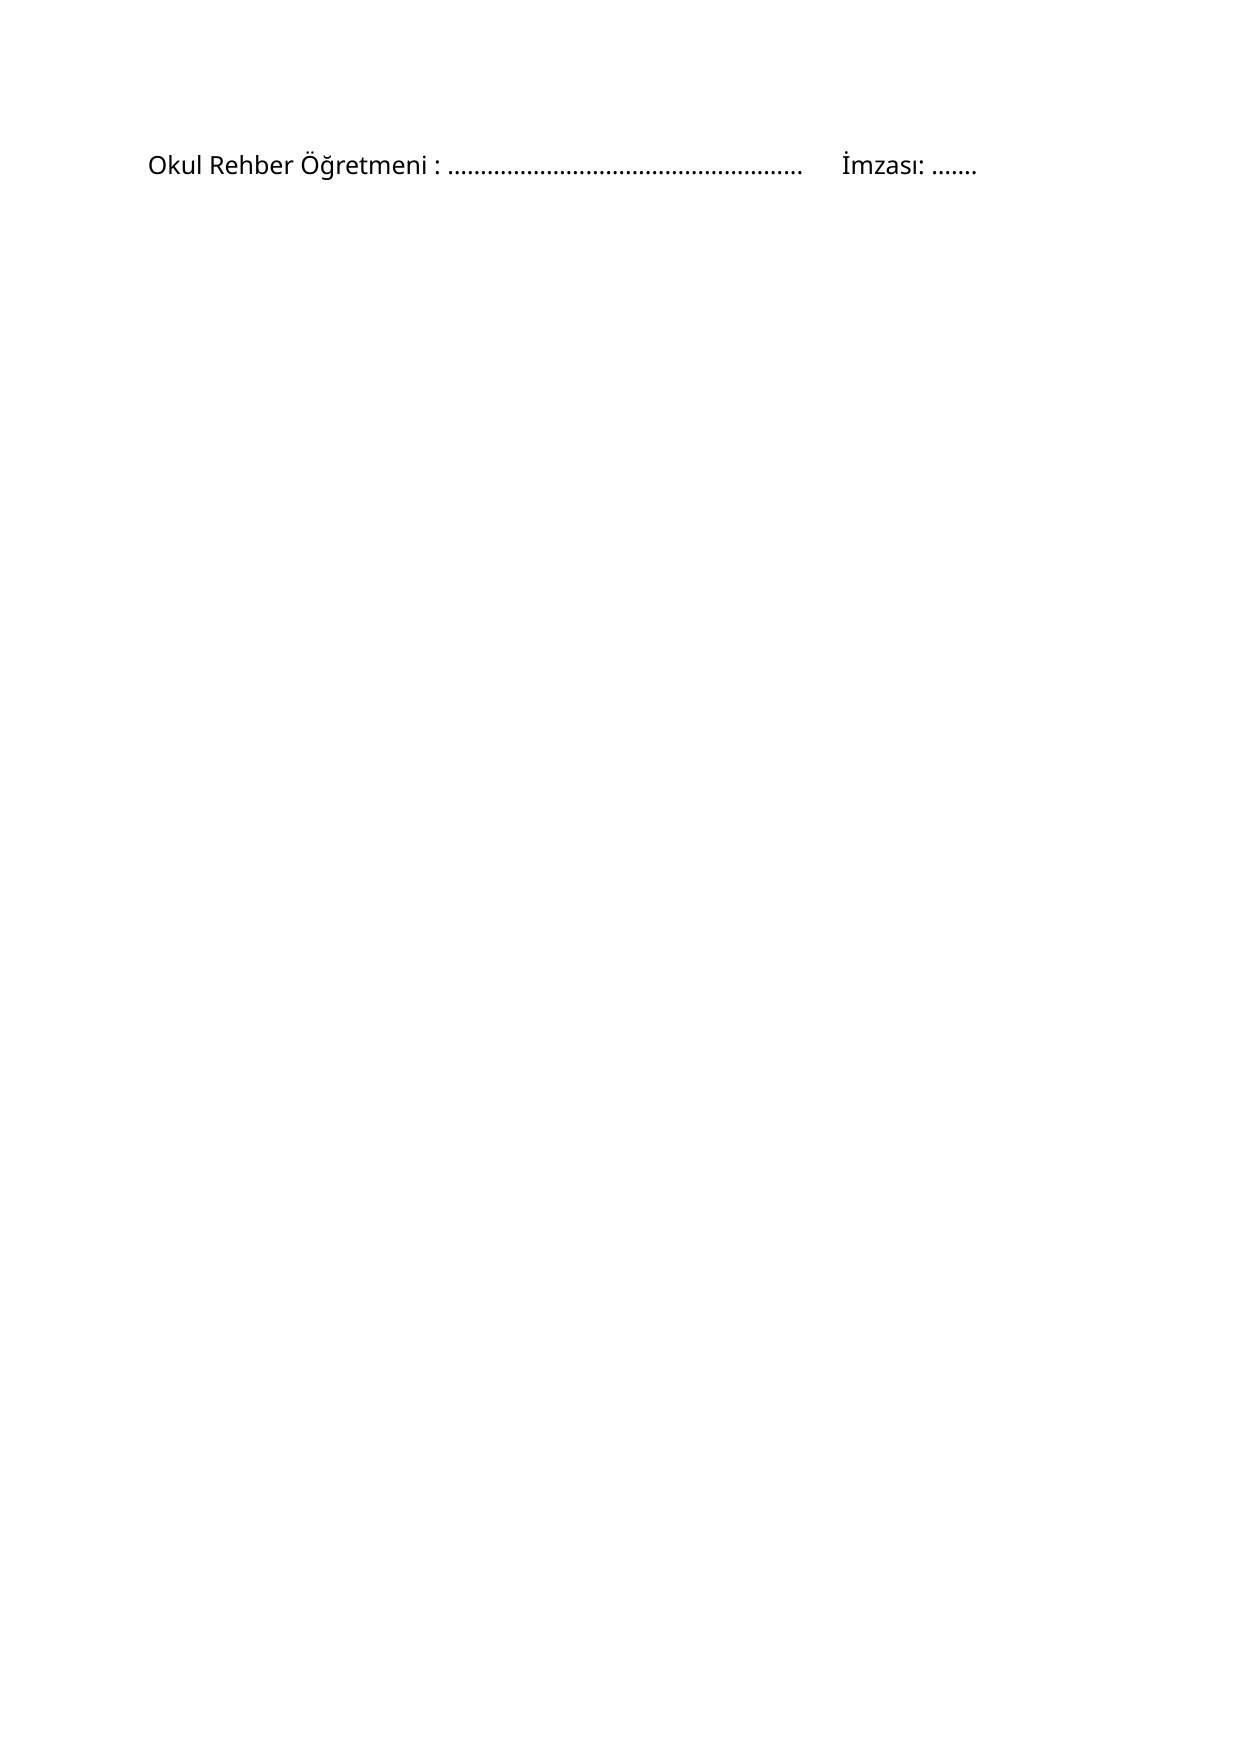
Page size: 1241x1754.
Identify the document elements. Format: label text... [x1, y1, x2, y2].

text Okul Rehber Öğretmeni : ……………………………………………... İmzası: ……. [148, 148, 1093, 182]
